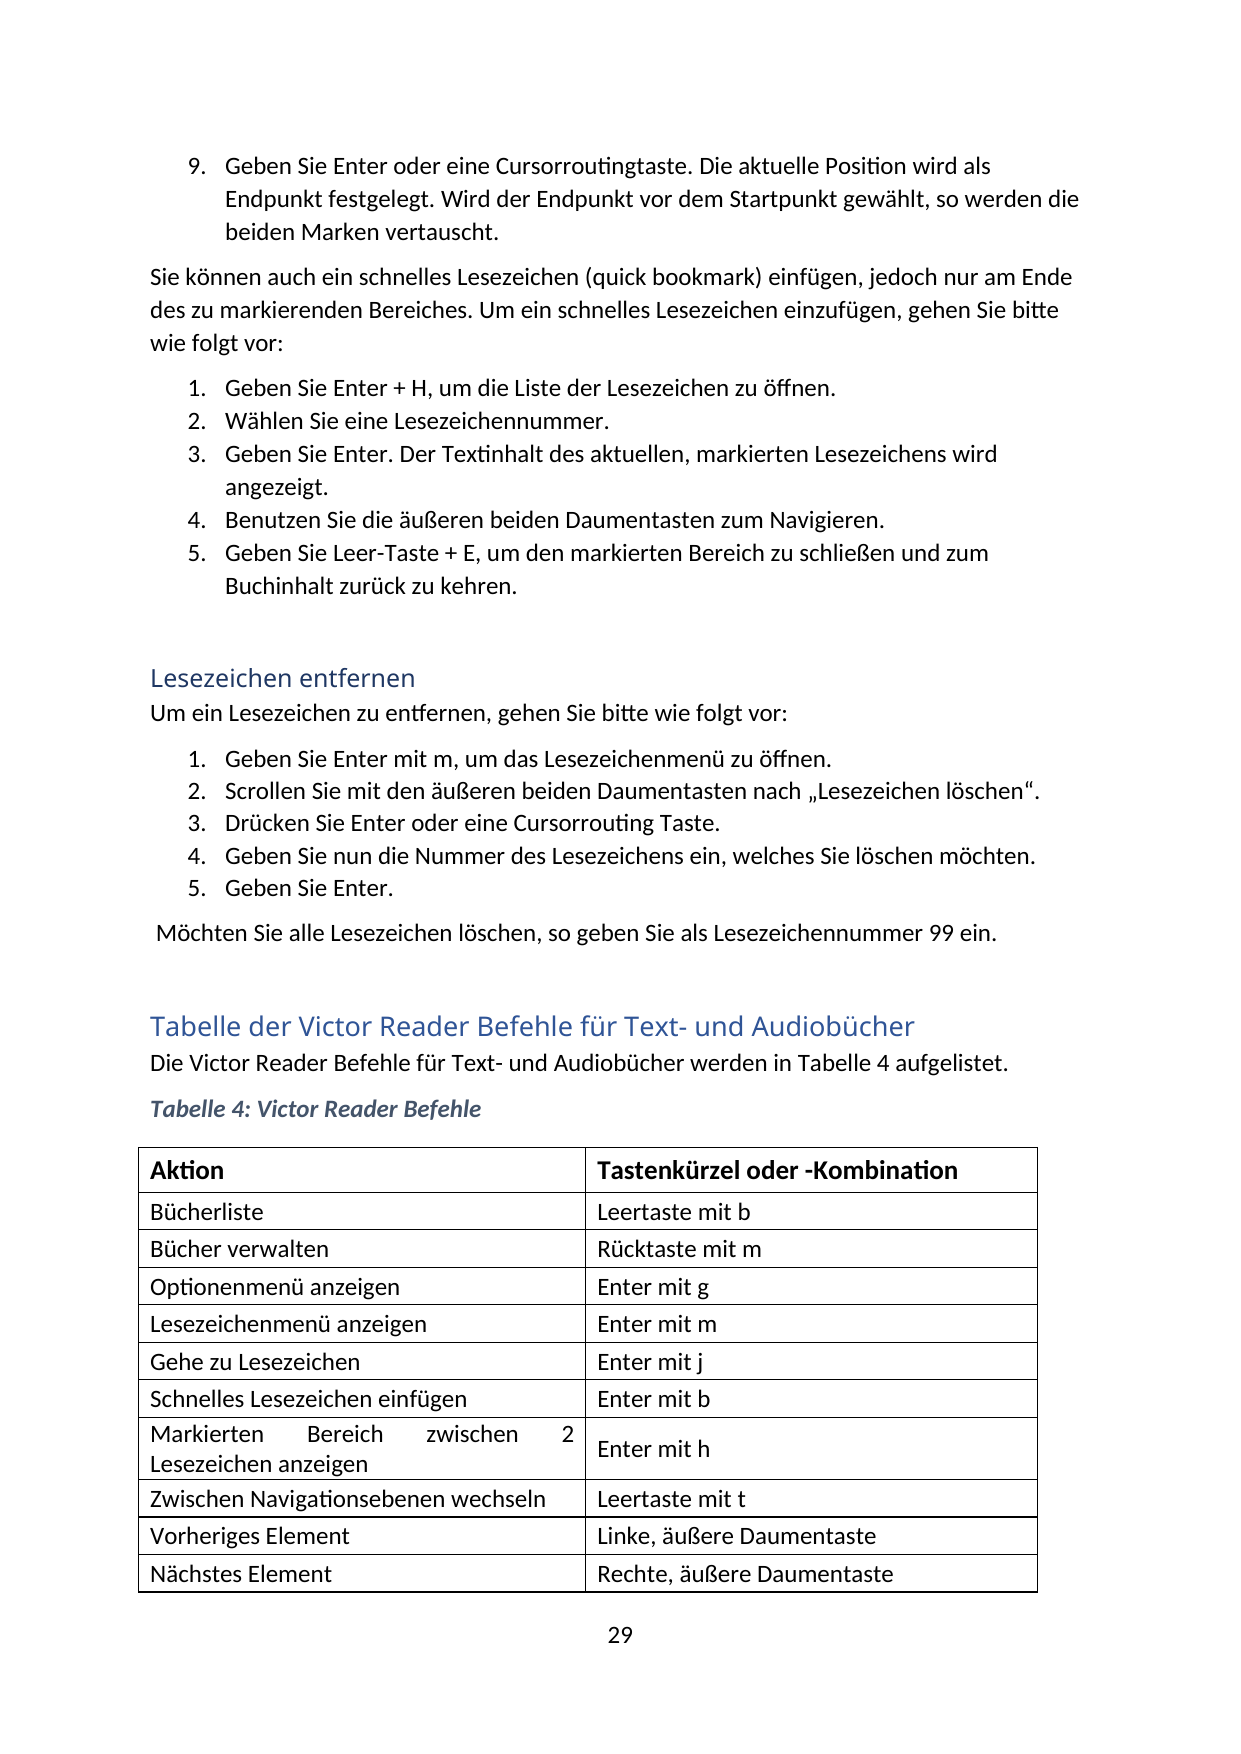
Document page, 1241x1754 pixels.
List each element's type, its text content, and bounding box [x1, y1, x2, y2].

table_cell Enter mit j [586, 1343, 1037, 1379]
text Um ein Lesezeichen zu entfernen, gehen Sie bitte wie folgt vor: [150, 698, 1090, 728]
table_cell Zwischen Navigationsebenen wechseln [139, 1480, 585, 1516]
table_cell Lesezeichenmenü anzeigen [139, 1305, 585, 1342]
list Geben Sie Leer-Taste + E, um den markierten Bereich zu schließen und zum Buchinhalt zurück zu kehren. [187, 537, 1090, 601]
table_cell Rücktaste mit m [586, 1230, 1037, 1267]
list Geben Sie nun die Nummer des Lesezeichens ein, welches Sie löschen möchten. [187, 840, 1090, 870]
list Geben Sie Enter mit m, um das Lesezeichenmenü zu öffnen. [187, 743, 1090, 773]
table_cell Nächstes Element [139, 1555, 585, 1591]
subtitle Lesezeichen entfernen [150, 661, 1090, 695]
table_cell Enter mit g [586, 1268, 1037, 1304]
text Tabelle 4: Victor Reader Befehle [150, 1093, 1090, 1123]
table_cell Leertaste mit b [586, 1193, 1037, 1229]
list Geben Sie Enter + H, um die Liste der Lesezeichen zu öffnen. [187, 372, 1090, 403]
list Benutzen Sie die äußeren beiden Daumentasten zum Navigieren. [187, 504, 1090, 535]
text Sie können auch ein schnelles Lesezeichen (quick bookmark) einfügen, jedoch nur am Ende des zu markierenden Bereiches. Um ein schnelles Lesezeichen einzufügen, gehen Sie bitte wie folgt vor: [150, 261, 1090, 358]
table_cell Optionenmenü anzeigen [139, 1268, 585, 1304]
table_cell Vorheriges Element [139, 1518, 585, 1554]
table_cell Bücherliste [139, 1193, 585, 1229]
table_cell Bücher verwalten [139, 1230, 585, 1267]
table_cell Rechte, äußere Daumentaste [586, 1555, 1037, 1591]
text Möchten Sie alle Lesezeichen löschen, so geben Sie als Lesezeichennummer 99 ein. [150, 917, 1090, 947]
list Geben Sie Enter. Der Textinhalt des aktuellen, markierten Lesezeichens wird angezeigt. [187, 438, 1090, 502]
subtitle Tabelle der Victor Reader Befehle für Text- und Audiobücher [150, 1008, 1090, 1045]
table_cell Enter mit h [586, 1418, 1037, 1479]
list Wählen Sie eine Lesezeichennummer. [187, 405, 1090, 436]
table_cell Enter mit b [586, 1380, 1037, 1417]
list Geben Sie Enter oder eine Cursorroutingtaste. Die aktuelle Position wird als Endpunkt festgelegt. Wird der Endpunkt vor dem Startpunkt gewählt, so werden die beiden Marken vertauscht. [187, 150, 1090, 246]
table_cell Enter mit m [586, 1305, 1037, 1342]
table_cell Leertaste mit t [586, 1480, 1037, 1516]
list Drücken Sie Enter oder eine Cursorrouting Taste. [187, 808, 1090, 838]
table_cell Gehe zu Lesezeichen [139, 1343, 585, 1379]
table_header Aktion [139, 1148, 585, 1192]
list Scrollen Sie mit den äußeren beiden Daumentasten nach „Lesezeichen löschen“. [187, 775, 1090, 806]
table_cell Markierten Bereich zwischen 2 Lesezeichen anzeigen [139, 1418, 585, 1479]
table_header Tastenkürzel oder -Kombination [586, 1148, 1037, 1192]
list Geben Sie Enter. [187, 872, 1090, 903]
table_cell Linke, äußere Daumentaste [586, 1518, 1037, 1554]
text Die Victor Reader Befehle für Text- und Audiobücher werden in Tabelle 4 aufgelistet. [150, 1048, 1090, 1078]
table_cell Schnelles Lesezeichen einfügen [139, 1380, 585, 1417]
